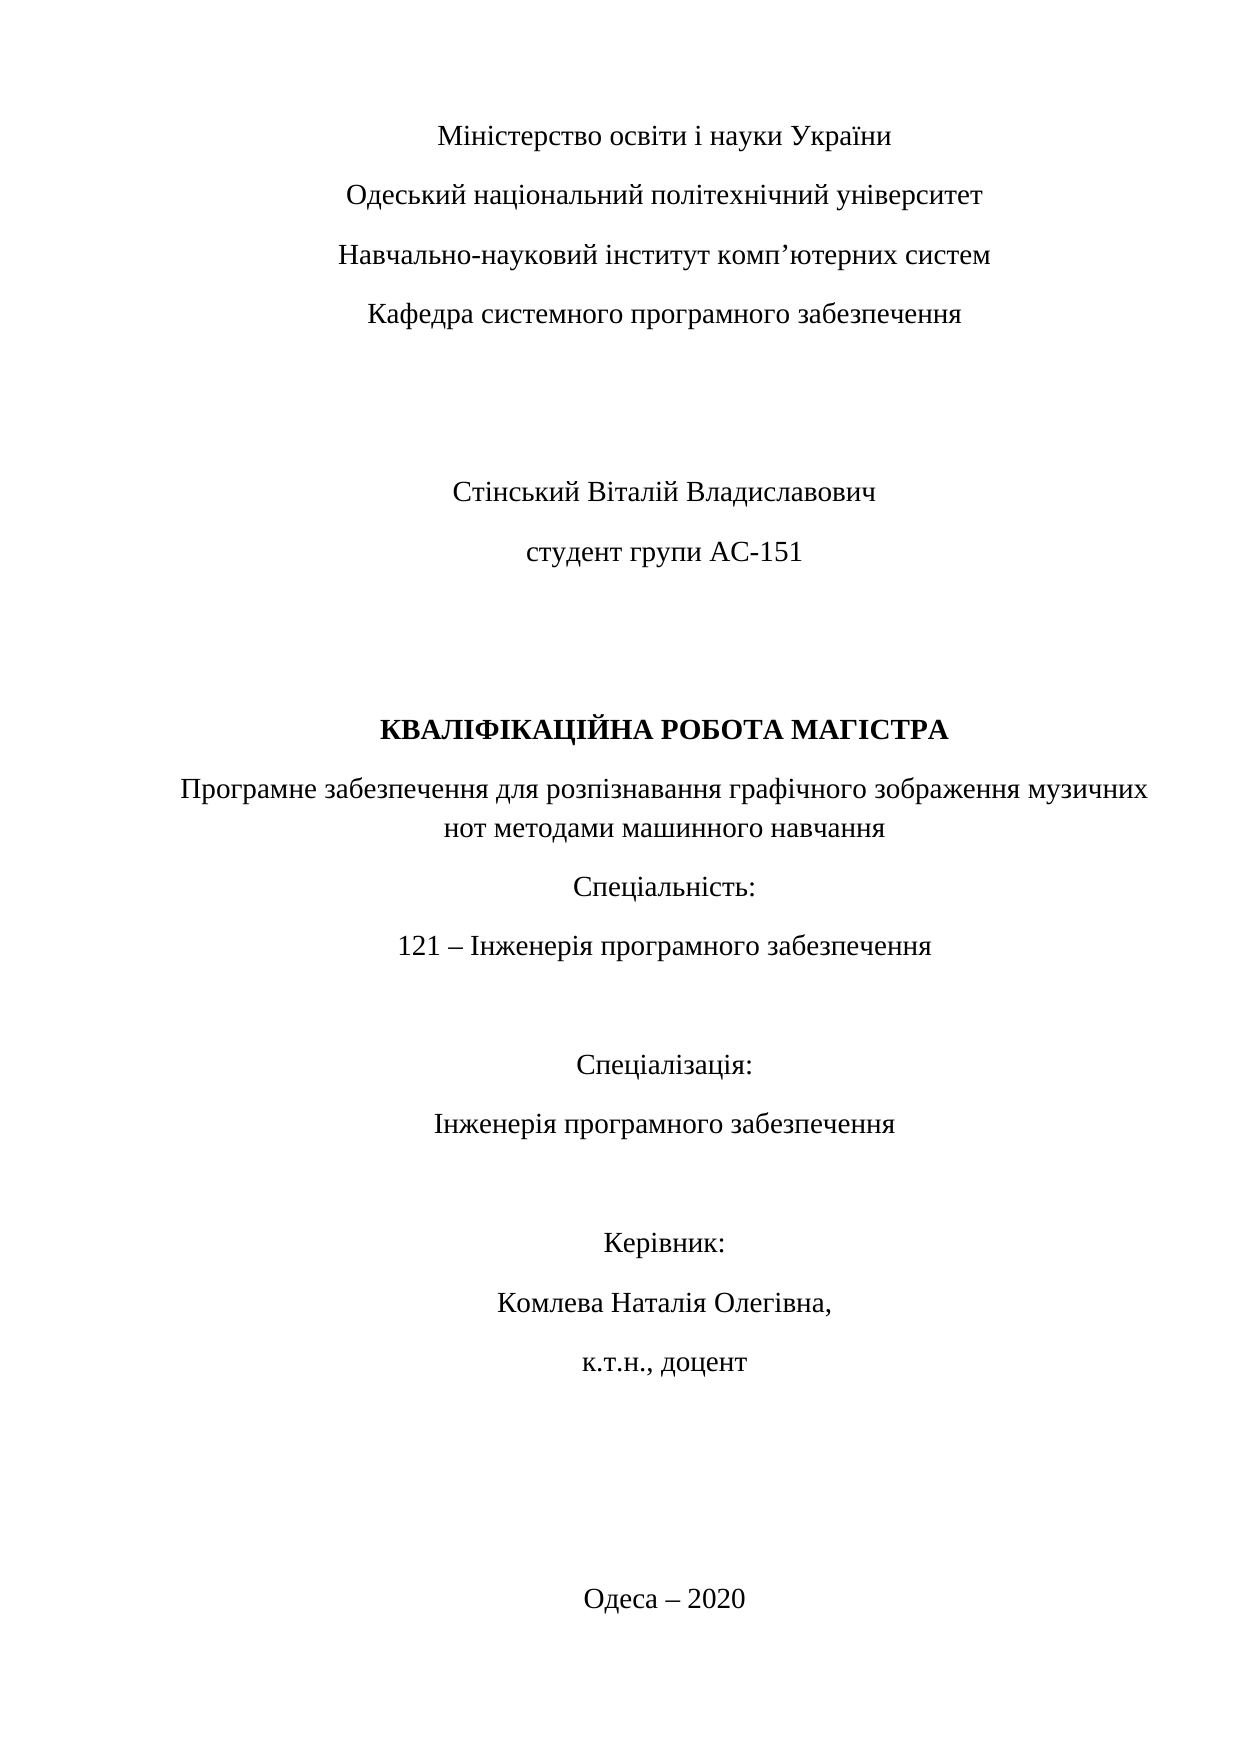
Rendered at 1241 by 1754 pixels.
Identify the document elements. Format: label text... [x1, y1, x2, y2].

text Одеса – 2020 [177, 1582, 1152, 1615]
text Спеціалізація: [177, 1047, 1152, 1081]
text студент групи АС-151 [177, 534, 1152, 567]
text Інженерія програмного забезпечення [177, 1107, 1152, 1140]
text Комлева Наталія Олегівна, [177, 1285, 1152, 1318]
text 121 – Інженерія програмного забезпечення [177, 928, 1152, 962]
text Програмне забезпечення для розпізнавання графічного зображення музичних нот методами машинного навчання [177, 771, 1152, 843]
text Одеський національний політехнічний університет [177, 177, 1152, 211]
text Міністерство освіти і науки України [177, 118, 1152, 152]
text Стінський Віталій Владиславович [177, 474, 1152, 508]
text Навчально-науковий інститут комп’ютерних систем [177, 237, 1152, 270]
text к.т.н., доцент [177, 1344, 1152, 1378]
text КВАЛІФІКАЦІЙНА РОБОТА МАГІСТРА [177, 712, 1152, 745]
text Спеціальність: [177, 869, 1152, 903]
text Керівник: [177, 1225, 1152, 1259]
text Кафедра системного програмного забезпечення [177, 296, 1152, 330]
